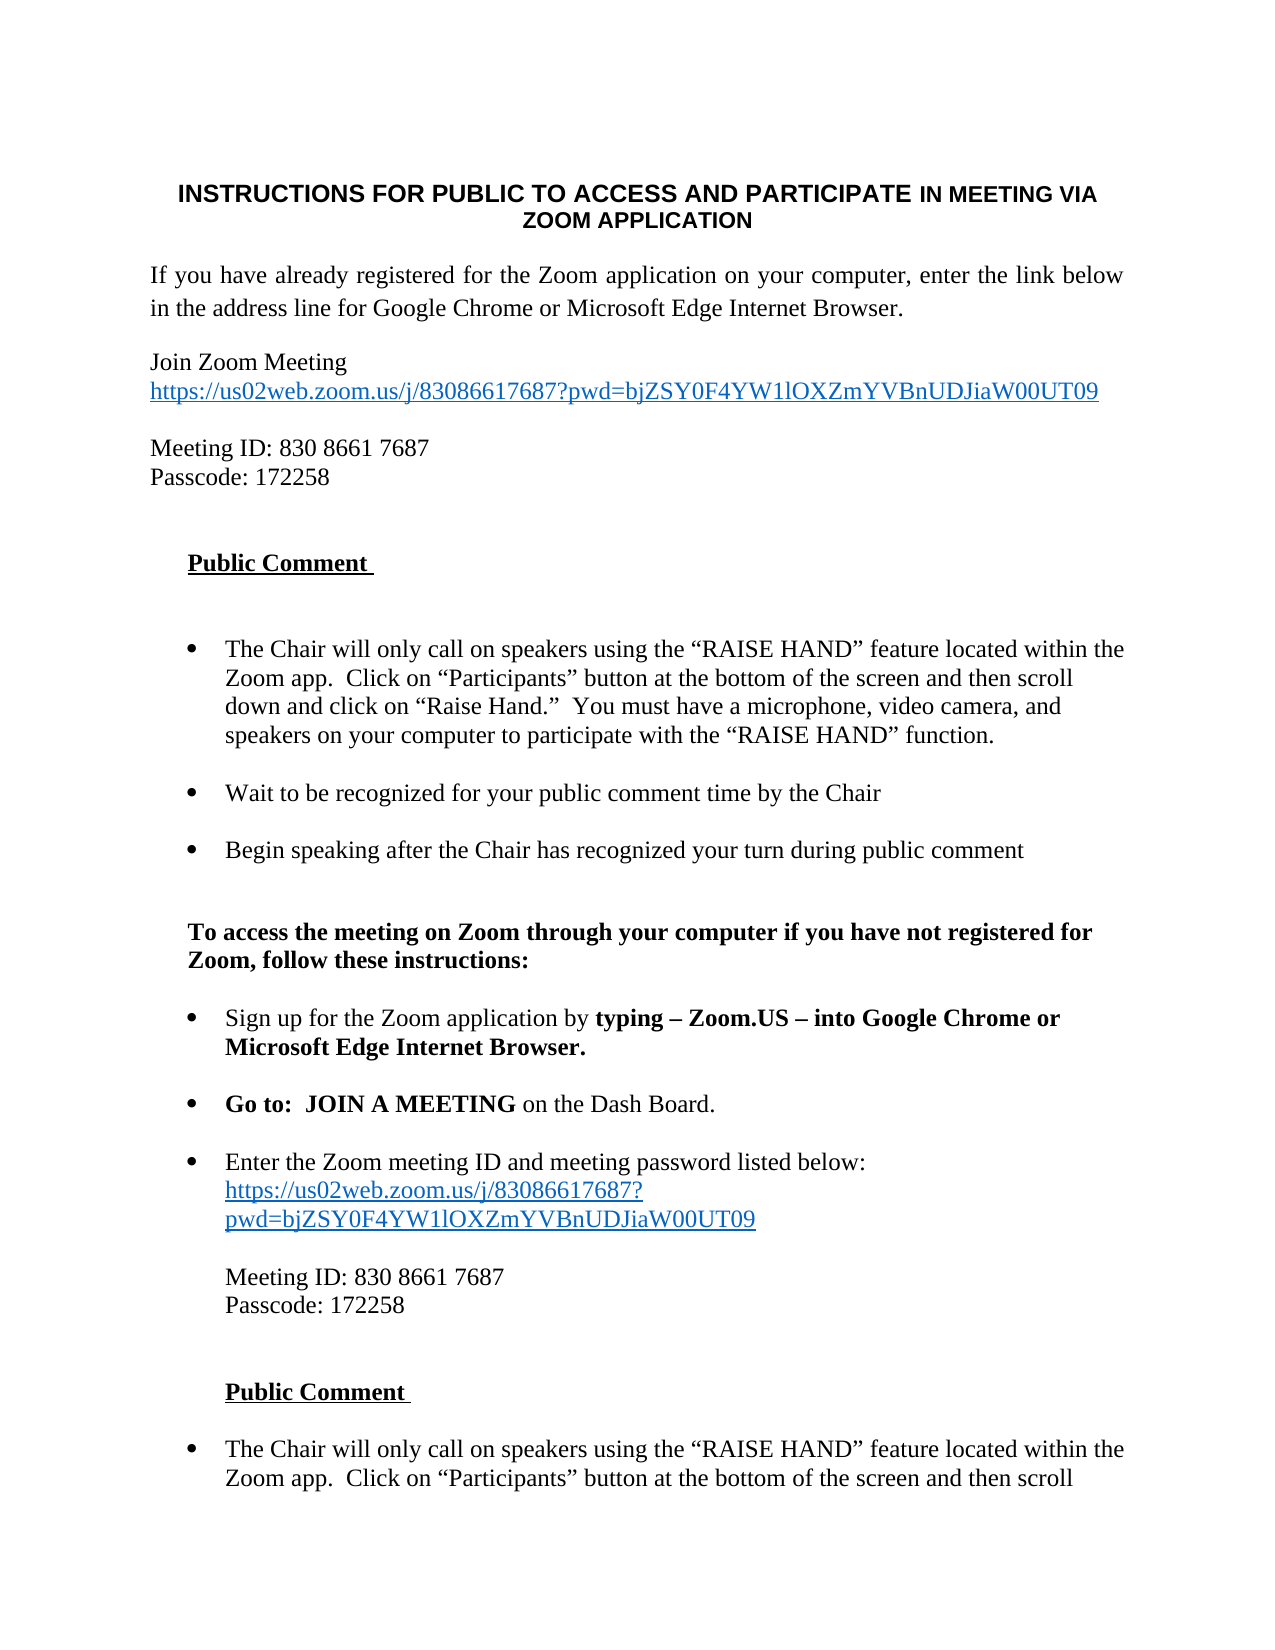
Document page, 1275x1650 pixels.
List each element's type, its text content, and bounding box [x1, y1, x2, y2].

text If you have already registered for the Zoom application on your computer, enter the link below in the address line for Google Chrome or Microsoft Edge Internet Browser. [150, 260, 1125, 322]
list To access the meeting on Zoom through your computer if you have not registered for Zoom, follow these instructions: [187, 917, 1125, 974]
list Sign up for the Zoom application by typing – Zoom.US – into Google Chrome or Microsoft Edge Internet Browser. [187, 1003, 1125, 1060]
list Go to: JOIN A MEETING on the Dash Board. [187, 1089, 1125, 1118]
list Wait to be recognized for your public comment time by the Chair [187, 778, 1125, 806]
text Join Zoom Meeting [150, 347, 1125, 376]
list Enter the Zoom meeting ID and meeting password listed below: https://us02web.zoom.us/j/83086617687?pwd=bjZSY0F4YW1lOXZmYVBnUDJiaW00UT09 [187, 1147, 1125, 1233]
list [187, 1434, 1125, 1492]
text Public Comment [150, 548, 1125, 577]
text Passcode: 172258 [150, 462, 1125, 491]
text Public Comment [150, 1377, 1125, 1405]
text INSTRUCTIONS FOR PUBLIC TO ACCESS AND PARTICIPATE IN MEETING VIA ZOOM APPLICATION [150, 179, 1125, 234]
text Meeting ID: 830 8661 7687 [150, 1262, 1125, 1290]
text https://us02web.zoom.us/j/83086617687?pwd=bjZSY0F4YW1lOXZmYVBnUDJiaW00UT09 [150, 376, 1125, 404]
list Begin speaking after the Chair has recognized your turn during public comment [187, 835, 1125, 864]
text Passcode: 172258 [225, 1290, 1125, 1319]
text Meeting ID: 830 8661 7687 [150, 433, 1125, 462]
